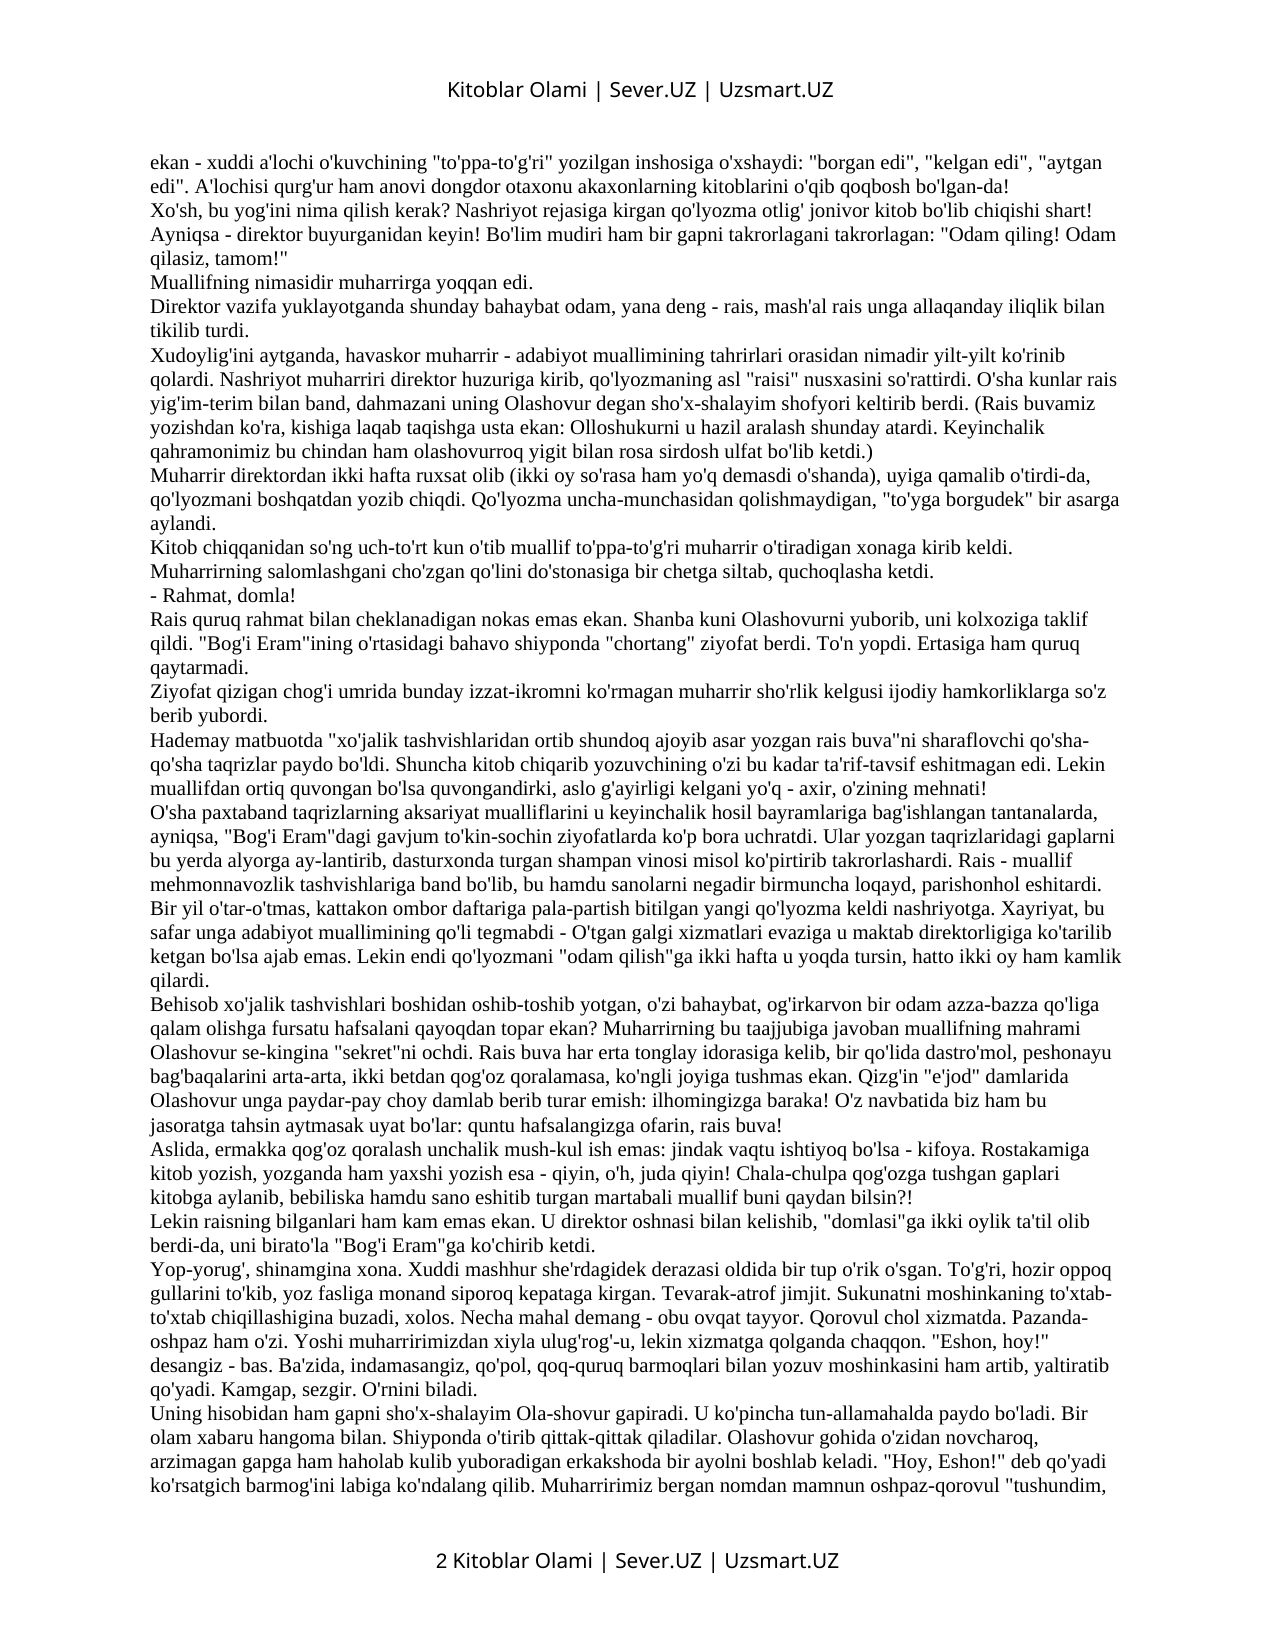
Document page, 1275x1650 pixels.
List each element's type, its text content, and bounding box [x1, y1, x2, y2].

text Xo'sh, bu yog'ini nima qilish kerak? Nashriyot rejasiga kirgan qo'lyozma otlig' jonivor kitob bo'lib chiqishi shart! Ayniqsa - direktor buyurganidan keyin! Bo'lim mudiri ham bir gapni takrorlagani takrorlagan: "Odam qiling! Odam qilasiz, tamom!" [150, 198, 1125, 270]
text Direktor vazifa yuklayotganda shunday bahaybat odam, yana deng - rais, mash'al rais unga allaqanday iliqlik bilan tikilib turdi. [150, 294, 1125, 342]
text Behisob xo'jalik tashvishlari boshidan oshib-toshib yotgan, o'zi bahaybat, og'irkarvon bir odam azza-bazza qo'liga qalam olishga fursatu hafsalani qayoqdan topar ekan? Muharrirning bu taajjubiga javoban muallifning mahrami Olashovur se-kingina "sekret"ni ochdi. Rais buva har erta tonglay idorasiga kelib, bir qo'lida dastro'mol, peshonayu bag'baqalarini arta-arta, ikki betdan qog'oz qoralamasa, ko'ngli joyiga tushmas ekan. Qizg'in "e'jod" damlarida Olashovur unga paydar-pay choy damlab berib turar emish: ilhomingizga baraka! O'z navbatida biz ham bu jasoratga tahsin aytmasak uyat bo'lar: quntu hafsalangizga ofarin, rais buva! [150, 992, 1125, 1137]
text Hademay matbuotda "xo'jalik tashvishlaridan ortib shundoq ajoyib asar yozgan rais buva"ni sharaflovchi qo'sha-qo'sha taqrizlar paydo bo'ldi. Shuncha kitob chiqarib yozuvchining o'zi bu kadar ta'rif-tavsif eshitmagan edi. Lekin muallifdan ortiq quvongan bo'lsa quvongandirki, aslo g'ayirligi kelgani yo'q - axir, o'zining mehnati! [150, 727, 1125, 800]
text O'sha paxtaband taqrizlarning aksariyat mualliflarini u keyinchalik hosil bayramlariga bag'ishlangan tantanalarda, ayniqsa, "Bog'i Eram"dagi gavjum to'kin-sochin ziyofatlarda ko'p bora uchratdi. Ular yozgan taqrizlaridagi gaplarni bu yerda alyorga ay-lantirib, dasturxonda turgan shampan vinosi misol ko'pirtirib takrorlashardi. Rais - muallif mehmonnavozlik tashvishlariga band bo'lib, bu hamdu sanolarni negadir birmuncha loqayd, parishonhol eshitardi. [150, 800, 1125, 896]
text - Rahmat, domla! [150, 583, 1125, 607]
text Xudoylig'ini aytganda, havaskor muharrir - adabiyot muallimining tahrirlari orasidan nimadir yilt-yilt ko'rinib qolardi. Nashriyot muharriri direktor huzuriga kirib, qo'lyozmaning asl "raisi" nusxasini so'rattirdi. O'sha kunlar rais yig'im-terim bilan band, dahmazani uning Olashovur degan sho'x-shalayim shofyori keltirib berdi. (Rais buvamiz yozishdan ko'ra, kishiga laqab taqishga usta ekan: Olloshukurni u hazil aralash shunday atardi. Keyinchalik qahramonimiz bu chindan ham olashovurroq yigit bilan rosa sirdosh ulfat bo'lib ketdi.) [150, 342, 1125, 463]
text Aslida, ermakka qog'oz qoralash unchalik mush-kul ish emas: jindak vaqtu ishtiyoq bo'lsa - kifoya. Rostakamiga kitob yozish, yozganda ham yaxshi yozish esa - qiyin, o'h, juda qiyin! Chala-chulpa qog'ozga tushgan gaplari kitobga aylanib, bebiliska hamdu sano eshitib turgan martabali muallif buni qaydan bilsin?! [150, 1137, 1125, 1209]
text Muharrir direktordan ikki hafta ruxsat olib (ikki oy so'rasa ham yo'q demasdi o'shanda), uyiga qamalib o'tirdi-da, qo'lyozmani boshqatdan yozib chiqdi. Qo'lyozma uncha-munchasidan qolishmaydigan, "to'yga borgudek" bir asarga aylandi. [150, 463, 1125, 535]
text Rais quruq rahmat bilan cheklanadigan nokas emas ekan. Shanba kuni Olashovurni yuborib, uni kolxoziga taklif qildi. "Bog'i Eram"ining o'rtasidagi bahavo shiyponda "chortang" ziyofat berdi. To'n yopdi. Ertasiga ham quruq qaytarmadi. [150, 607, 1125, 679]
text Lekin raisning bilganlari ham kam emas ekan. U direktor oshnasi bilan kelishib, "domlasi"ga ikki oylik ta'til olib berdi-da, uni birato'la "Bog'i Eram"ga ko'chirib ketdi. [150, 1209, 1125, 1257]
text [150, 1401, 1125, 1497]
text Yop-yorug', shinamgina xona. Xuddi mashhur she'rdagidek derazasi oldida bir tup o'rik o'sgan. To'g'ri, hozir oppoq gullarini to'kib, yoz fasliga monand siporoq kepataga kirgan. Tevarak-atrof jimjit. Sukunatni moshinkaning to'xtab-to'xtab chiqillashigina buzadi, xolos. Necha mahal demang - obu ovqat tayyor. Qorovul chol xizmatda. Pazanda-oshpaz ham o'zi. Yoshi muharririmizdan xiyla ulug'rog'-u, lekin xizmatga qolganda chaqqon. "Eshon, hoy!" desangiz - bas. Ba'zida, indamasangiz, qo'pol, qoq-quruq barmoqlari bilan yozuv moshinkasini ham artib, yaltiratib qo'yadi. Kamgap, sezgir. O'rnini biladi. [150, 1257, 1125, 1401]
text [150, 150, 1125, 198]
text Bir yil o'tar-o'tmas, kattakon ombor daftariga pala-partish bitilgan yangi qo'lyozma keldi nashriyotga. Xayriyat, bu safar unga adabiyot muallimining qo'li tegmabdi - O'tgan galgi xizmatlari evaziga u maktab direktorligiga ko'tarilib ketgan bo'lsa ajab emas. Lekin endi qo'lyozmani "odam qilish"ga ikki hafta u yoqda tursin, hatto ikki oy ham kamlik qilardi. [150, 896, 1125, 992]
text Ziyofat qizigan chog'i umrida bunday izzat-ikromni ko'rmagan muharrir sho'rlik kelgusi ijodiy hamkorliklarga so'z berib yubordi. [150, 679, 1125, 727]
text Kitob chiqqanidan so'ng uch-to'rt kun o'tib muallif to'ppa-to'g'ri muharrir o'tiradigan xonaga kirib keldi. Muharrirning salomlashgani cho'zgan qo'lini do'stonasiga bir chetga siltab, quchoqlasha ketdi. [150, 535, 1125, 583]
text Muallifning nimasidir muharrirga yoqqan edi. [150, 270, 1125, 294]
